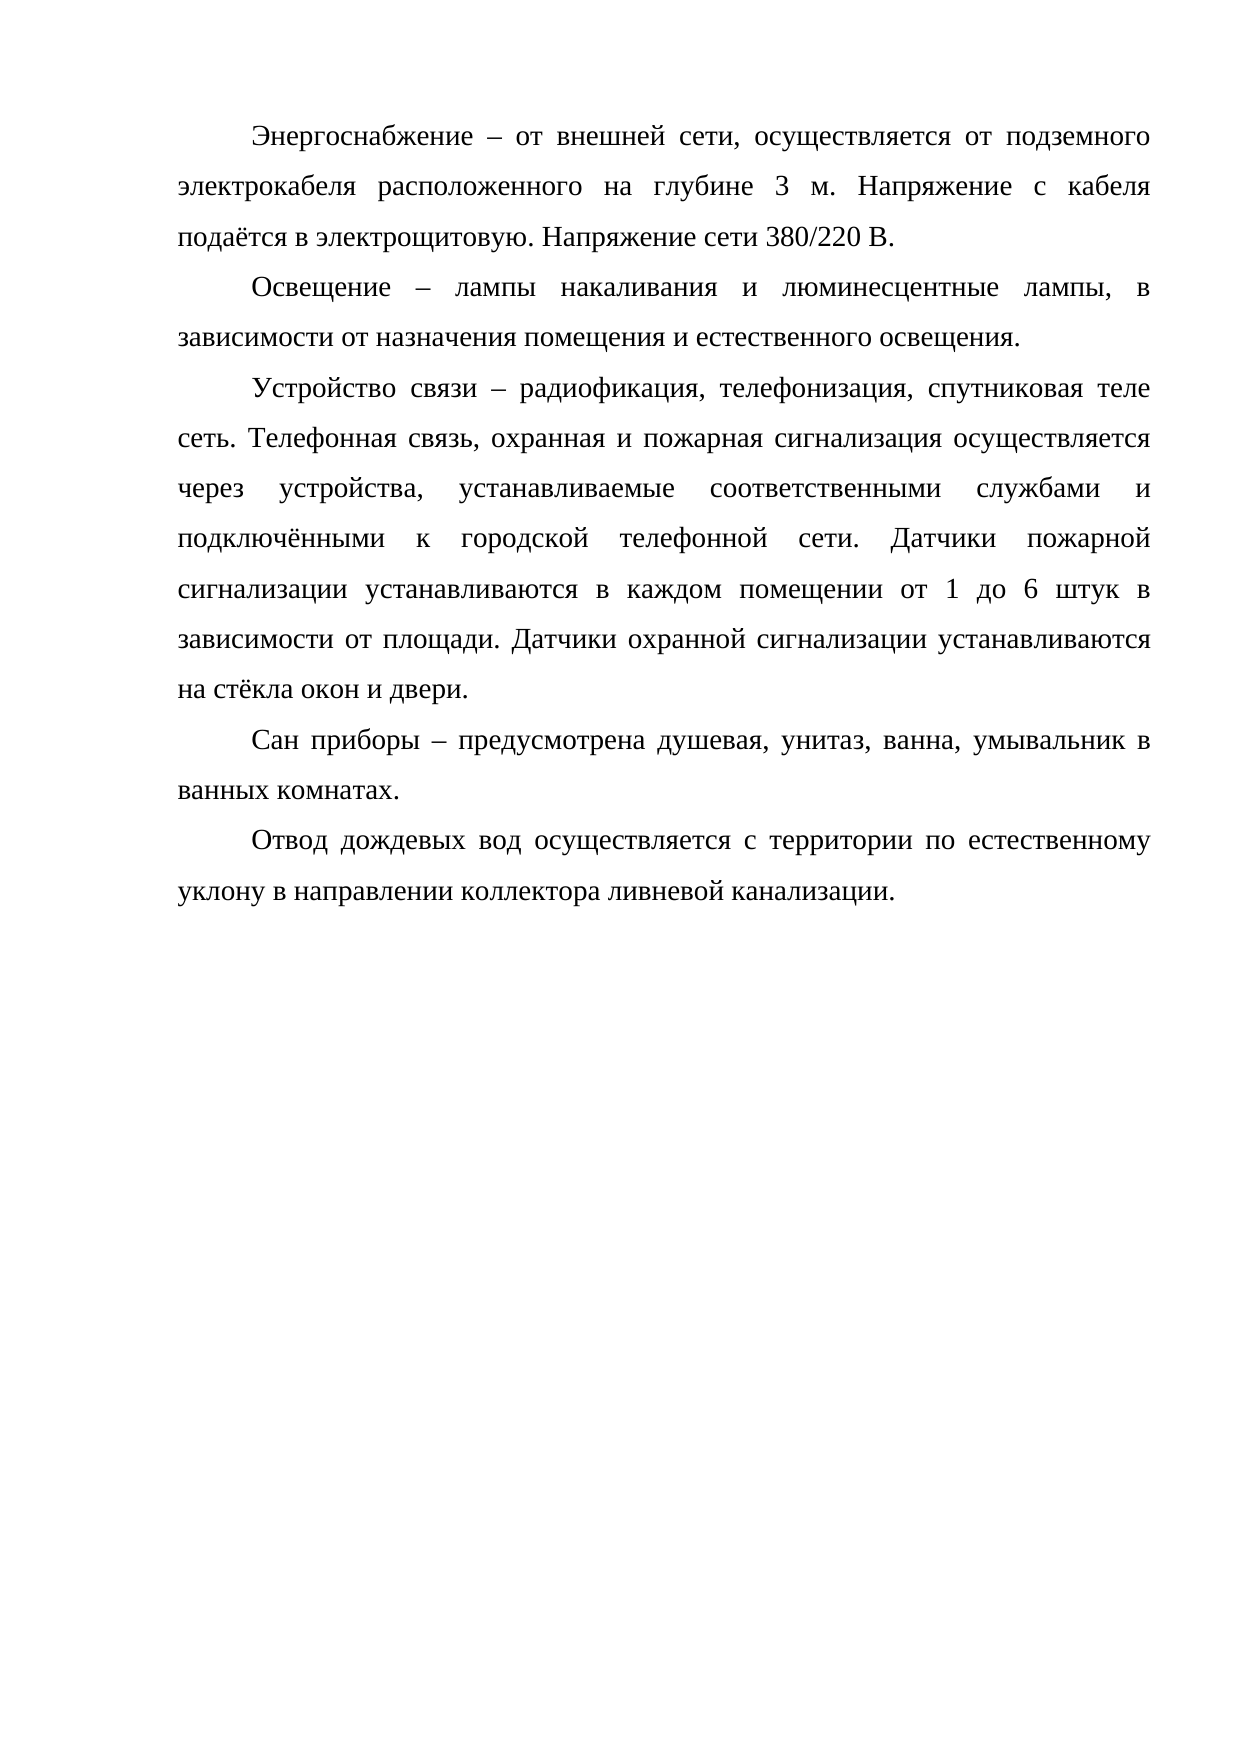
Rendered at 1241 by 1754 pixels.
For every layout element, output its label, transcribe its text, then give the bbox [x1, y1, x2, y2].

text Освещение – лампы накаливания и люминесцентные лампы, в зависимости от назначения помещения и естественного освещения. [177, 269, 1152, 353]
text Устройство связи – радиофикация, телефонизация, спутниковая теле сеть. Телефонная связь, охранная и пожарная сигнализация осуществляется через устройства, устанавливаемые соответственными службами и подключёнными к городской телефонной сети. Датчики пожарной сигнализации устанавливаются в каждом помещении от 1 до 6 штук в зависимости от площади. Датчики охранной сигнализации устанавливаются на стёкла окон и двери. [177, 370, 1152, 705]
text Энергоснабжение – от внешней сети, осуществляется от подземного электрокабеля расположенного на глубине 3 м. Напряжение с кабеля подаётся в электрощитовую. Напряжение сети 380/220 В. [177, 118, 1152, 252]
text Сан приборы – предусмотрена душевая, унитаз, ванна, умывальник в ванных комнатах. [177, 722, 1152, 806]
text Отвод дождевых вод осуществляется с территории по естественному уклону в направлении коллектора ливневой канализации. [177, 822, 1152, 906]
